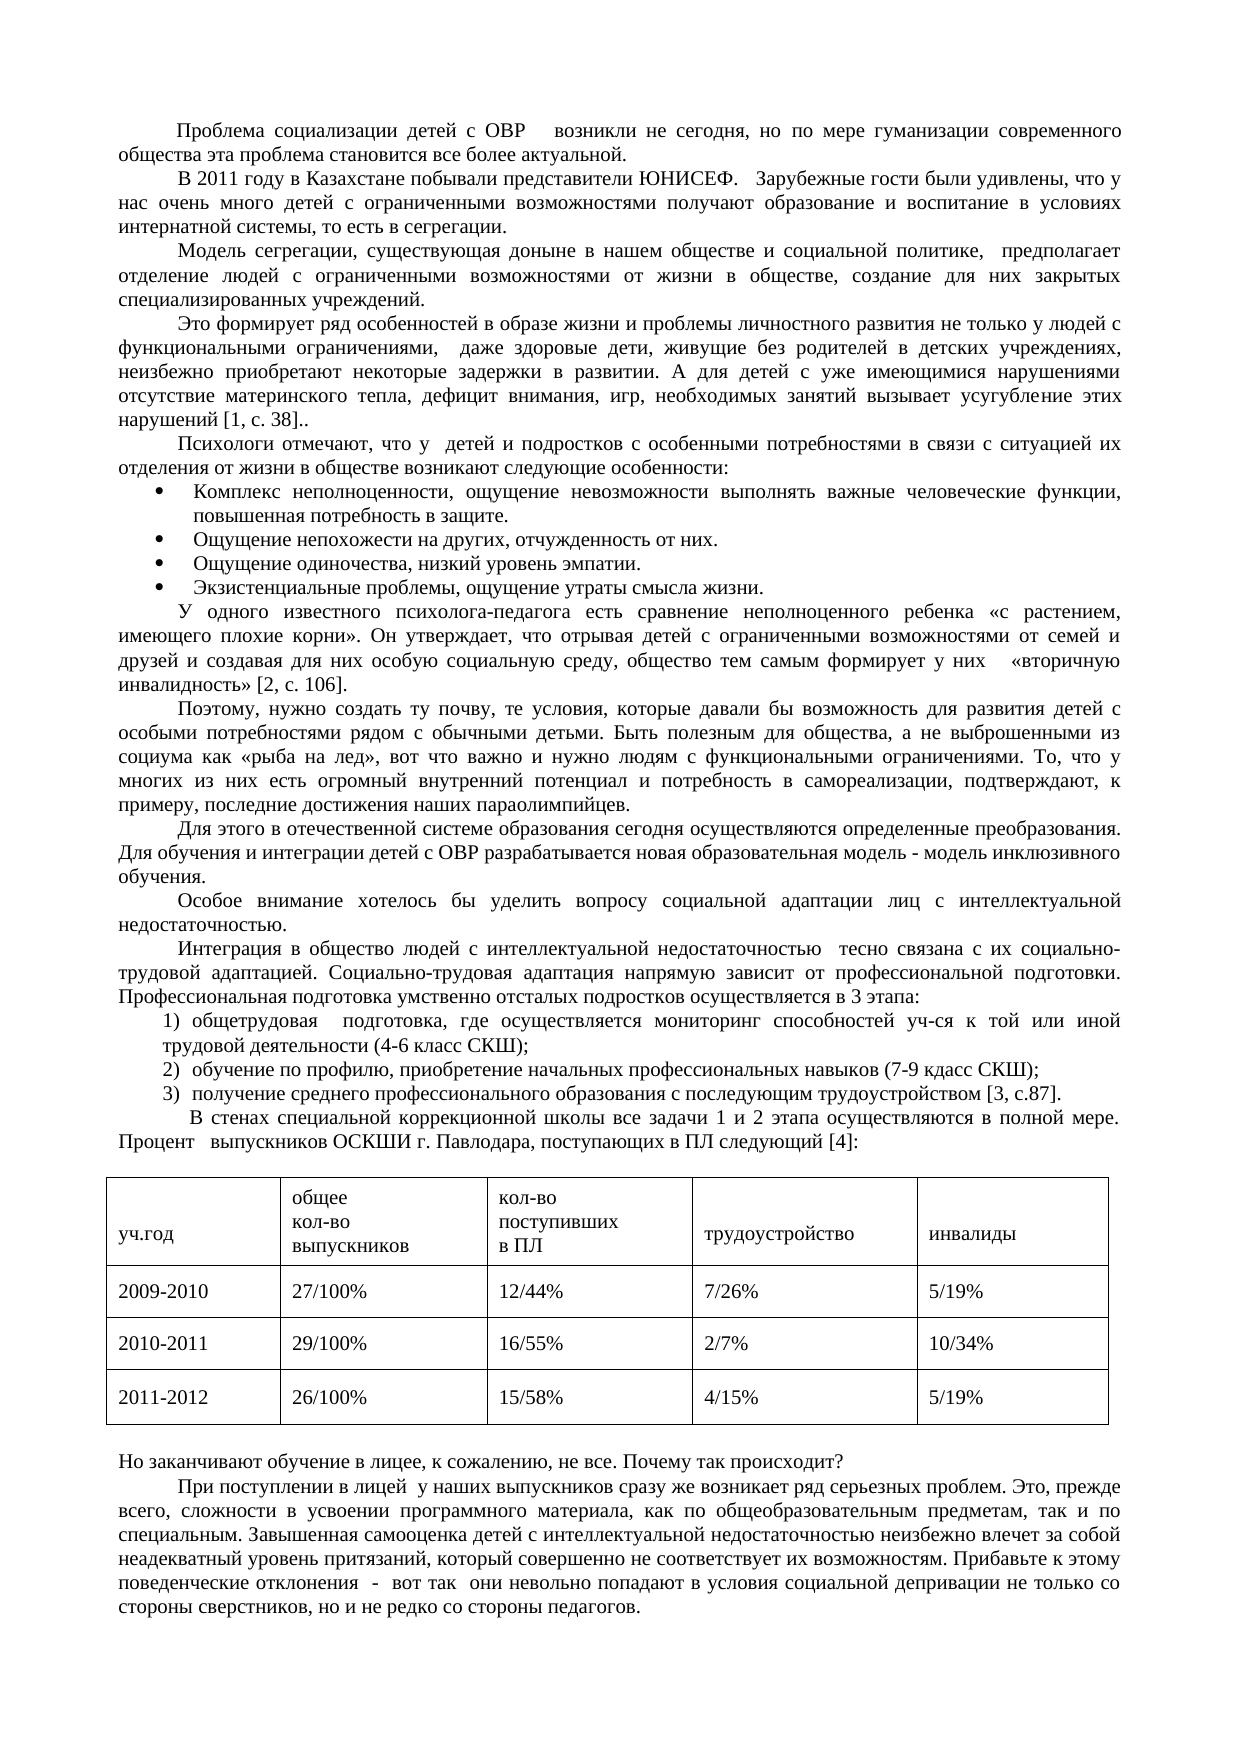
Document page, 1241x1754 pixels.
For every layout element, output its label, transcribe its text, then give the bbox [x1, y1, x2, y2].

text Проблема социализации детей с ОВР возникли не сегодня, но по мере гуманизации современного общества эта проблема становится все более актуальной. [118, 118, 1122, 166]
text Психологи отмечают, что у детей и подростков с особенными потребностями в связи с ситуацией их отделения от жизни в обществе возникают следующие особенности: [118, 431, 1122, 479]
table_header общее кол-во выпускников [281, 1178, 487, 1264]
list Комплекс неполноценности, ощущение невозможности выполнять важные человеческие функции, повышенная потребность в защите. [156, 479, 1122, 527]
list общетрудовая подготовка, где осуществляется мониторинг способностей уч-ся к той или иной трудовой деятельности (4-6 класс СКШ); [162, 1008, 1122, 1057]
table_cell 15/58% [488, 1370, 692, 1424]
table_cell 27/100% [281, 1266, 487, 1317]
table_cell 26/100% [281, 1370, 487, 1424]
table_cell 5/19% [918, 1370, 1108, 1424]
list получение среднего профессионального образования с последующим трудоустройством [3, c.87]. [162, 1081, 1122, 1105]
text Но заканчивают обучение в лицее, к сожалению, не все. Почему так происходит? [118, 1449, 1122, 1473]
table_cell 2009-2010 [107, 1266, 280, 1317]
table_cell 4/15% [693, 1370, 917, 1424]
text У одного известного психолога-педагога есть сравнение неполноценного ребенка «с растением, имеющего плохие корни». Он утверждает, что отрывая детей с ограниченными возможностями от семей и друзей и создавая для них особую социальную среду, общество тем самым формирует у них «вторичную инвалидность» [2, c. 106]. [118, 599, 1122, 696]
table_header кол-во поступивших в ПЛ [488, 1178, 692, 1264]
text Поэтому, нужно создать ту почву, те условия, которые давали бы возможность для развития детей с особыми потребностями рядом с обычными детьми. Быть полезным для общества, а не выброшенными из социума как «рыба на лед», вот что важно и нужно людям с функциональными ограничениями. То, что у многих из них есть огромный внутренний потенциал и потребность в самореализации, подтверждают, к примеру, последние достижения наших параолимпийцев. [118, 696, 1122, 816]
text При поступлении в лицей у наших выпускников сразу же возникает ряд серьезных проблем. Это, прежде всего, сложности в усвоении программного материала, как по общеобразовательным предметам, так и по специальным. Завышенная самооценка детей с интеллектуальной недостаточностью неизбежно влечет за собой неадекватный уровень притязаний, который совершенно не соответствует их возможностям. Прибавьте к этому поведенческие отклонения - вот так они невольно попадают в условия социальной депривации не только со стороны сверстников, но и не редко со стороны педагогов. [118, 1473, 1122, 1618]
table_cell 10/34% [918, 1318, 1108, 1369]
table_cell 12/44% [488, 1266, 692, 1317]
list Ощущение одиночества, низкий уровень эмпатии. [156, 551, 1122, 575]
text В стенах специальной коррекционной школы все задачи 1 и 2 этапа осуществляются в полной мере. Процент выпускников ОСКШИ г. Павлодара, поступающих в ПЛ следующий [4]: [118, 1105, 1122, 1153]
table_cell 2/7% [693, 1318, 917, 1369]
list Экзистенциальные проблемы, ощущение утраты смысла жизни. [156, 575, 1122, 599]
text Модель сегрегации, существующая доныне в нашем обществе и социальной политике, предполагает отделение людей с ограниченными возможностями от жизни в обществе, создание для них закрытых специализированных учреждений. [118, 238, 1122, 311]
table_cell 7/26% [693, 1266, 917, 1317]
text В 2011 году в Казахстане побывали представители ЮНИСЕФ. Зарубежные гости были удивлены, что у нас очень много детей с ограниченными возможностями получают образование и воспитание в условиях интернатной системы, то есть в сегрегации. [118, 166, 1122, 238]
table_cell 2010-2011 [107, 1318, 280, 1369]
text Интеграция в общество людей с интеллектуальной недостаточностью тесно связана с их социально-трудовой адаптацией. Социально-трудовая адаптация напрямую зависит от профессиональной подготовки. Профессиональная подготовка умственно отсталых подростков осуществляется в 3 этапа: [118, 936, 1122, 1008]
table_cell 29/100% [281, 1318, 487, 1369]
table_header уч.год [107, 1178, 280, 1264]
text Для этого в отечественной системе образования сегодня осуществляются определенные преобразования. Для обучения и интеграции детей с ОВР разрабатывается новая образовательная модель - модель инклюзивного обучения. [118, 816, 1122, 888]
text Особое внимание хотелось бы уделить вопросу социальной адаптации лиц с интеллектуальной недостаточностью. [118, 888, 1122, 936]
list Ощущение непохожести на других, отчужденность от них. [156, 527, 1122, 551]
table_cell 2011-2012 [107, 1370, 280, 1424]
table_header инвалиды [918, 1178, 1108, 1264]
table_cell 5/19% [918, 1266, 1108, 1317]
table_header трудоустройство [693, 1178, 917, 1264]
table_cell 16/55% [488, 1318, 692, 1369]
text Это формирует ряд особенностей в образе жизни и проблемы личностного развития не только у людей с функциональными ограничениями, даже здоровые дети, живущие без родителей в детских учреждениях, неизбежно приобретают некоторые задержки в развитии. А для детей с уже имеющимися нарушениями отсутствие материнского тепла, дефицит внимания, игр, необходимых занятий вызывает усугубление этих нарушений [1, c. 38].. [118, 311, 1122, 431]
list обучение по профилю, приобретение начальных профессиональных навыков (7-9 кдасс СКШ); [162, 1057, 1122, 1081]
